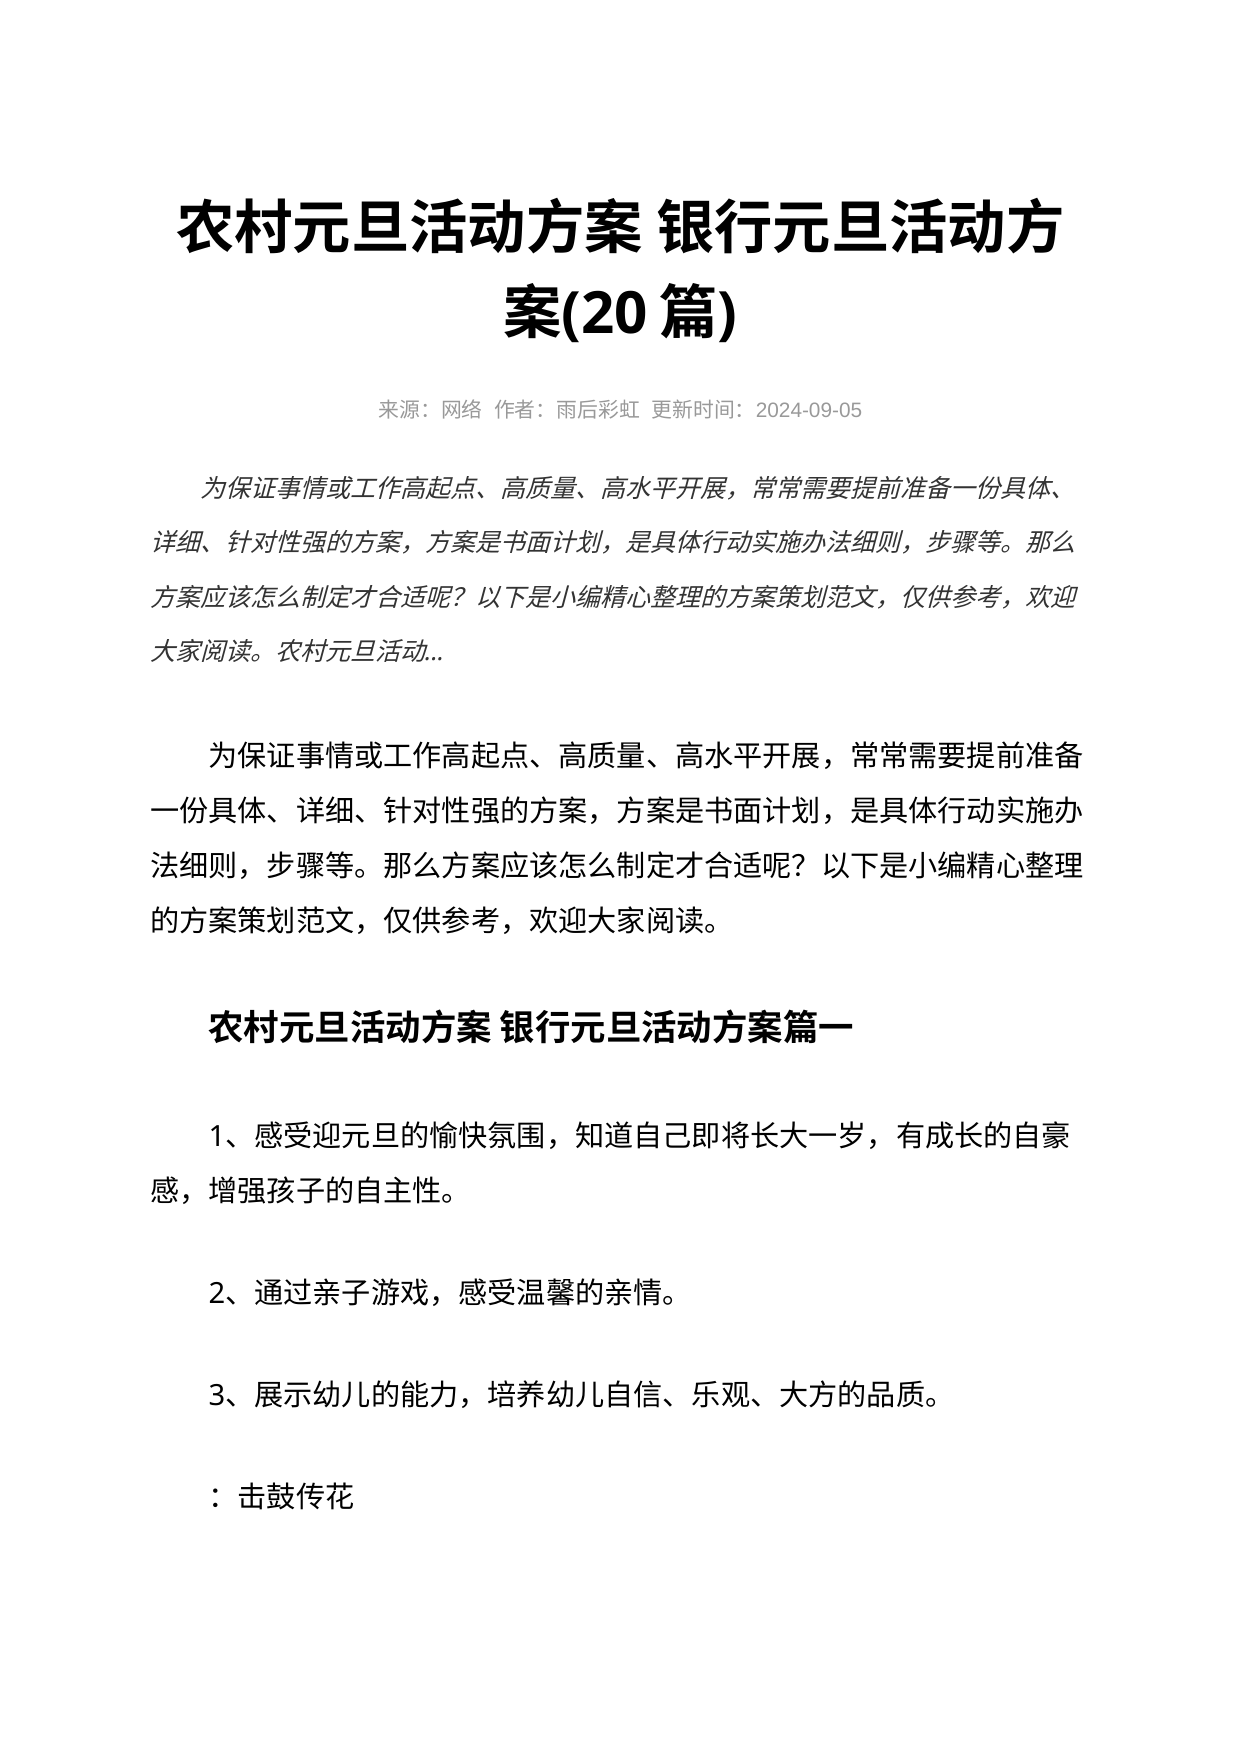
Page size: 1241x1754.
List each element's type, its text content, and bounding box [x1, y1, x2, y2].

text 2、通过亲子游戏，感受温馨的亲情。 [150, 1269, 1090, 1312]
text ：击鼓传花 [150, 1473, 1090, 1516]
subtitle 农村元旦活动方案 银行元旦活动方案(20篇) [150, 181, 1090, 351]
text 为保证事情或工作高起点、高质量、高水平开展，常常需要提前准备一份具体、详细、针对性强的方案，方案是书面计划，是具体行动实施办法细则，步骤等。那么方案应该怎么制定才合适呢？以下是小编精心整理的方案策划范文，仅供参考，欢迎大家阅读。农村元旦活动... [150, 468, 1090, 668]
text 3、展示幼儿的能力，培养幼儿自信、乐观、大方的品质。 [150, 1371, 1090, 1414]
text 来源：网络 作者：雨后彩虹 更新时间：2024-09-05 [150, 397, 1090, 421]
text 农村元旦活动方案 银行元旦活动方案篇一 [150, 999, 1090, 1050]
text 为保证事情或工作高起点、高质量、高水平开展，常常需要提前准备一份具体、详细、针对性强的方案，方案是书面计划，是具体行动实施办法细则，步骤等。那么方案应该怎么制定才合适呢？以下是小编精心整理的方案策划范文，仅供参考，欢迎大家阅读。 [150, 733, 1090, 939]
text 1、感受迎元旦的愉快氛围，知道自己即将长大一岁，有成长的自豪感，增强孩子的自主性。 [150, 1112, 1090, 1210]
